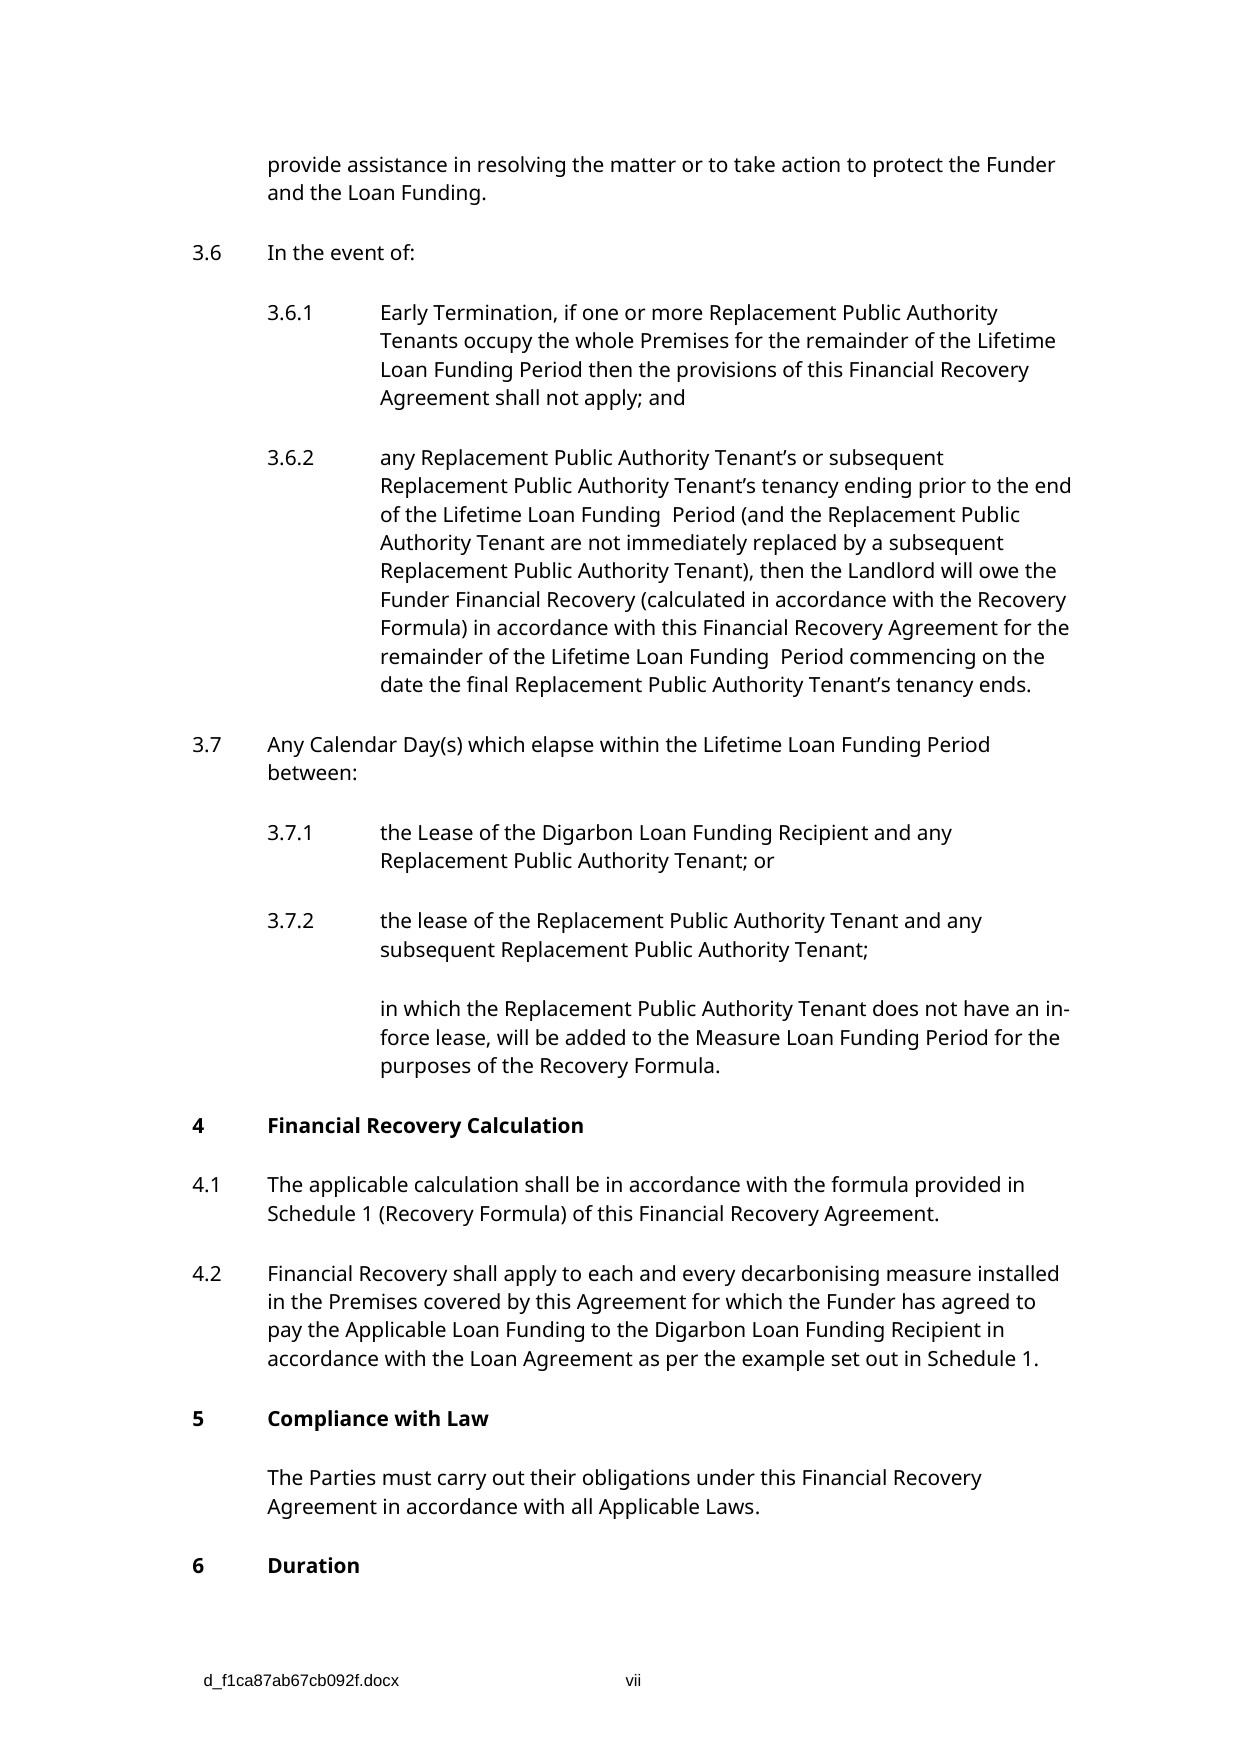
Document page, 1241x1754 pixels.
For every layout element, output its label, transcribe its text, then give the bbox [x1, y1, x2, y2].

list The Parties must carry out their obligations under this Financial Recovery Agreement in accordance with all Applicable Laws. [267, 1463, 1075, 1520]
text Financial Recovery Calculation [192, 1111, 1075, 1139]
text Duration [192, 1552, 1075, 1580]
text the lease of the Replacement Public Authority Tenant and any subsequent Replacement Public Authority Tenant; [267, 906, 1075, 963]
text The applicable calculation shall be in accordance with the formula provided in Schedule 1 (Recovery Formula) of this Financial Recovery Agreement. [192, 1171, 1075, 1227]
text Early Termination, if one or more Replacement Public Authority Tenants occupy the whole Premises for the remainder of the Lifetime Loan Funding Period then the provisions of this Financial Recovery Agreement shall not apply; and [267, 298, 1075, 412]
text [192, 150, 1075, 207]
text Financial Recovery shall apply to each and every decarbonising measure installed in the Premises covered by this Agreement for which the Funder has agreed to pay the Applicable Loan Funding to the Digarbon Loan Funding Recipient in accordance with the Loan Agreement as per the example set out in Schedule 1. [192, 1259, 1075, 1372]
text Compliance with Law [192, 1404, 1075, 1432]
text In the event of: [192, 238, 1075, 267]
text the Lease of the Digarbon Loan Funding Recipient and any Replacement Public Authority Tenant; or [267, 818, 1075, 875]
text Any Calendar Day(s) which elapse within the Lifetime Loan Funding Period between: [192, 730, 1075, 787]
list in which the Replacement Public Authority Tenant does not have an in-force lease, will be added to the Measure Loan Funding Period for the purposes of the Recovery Formula. [380, 994, 1075, 1080]
text any Replacement Public Authority Tenant’s or subsequent Replacement Public Authority Tenant’s tenancy ending prior to the end of the Lifetime Loan Funding Period (and the Replacement Public Authority Tenant are not immediately replaced by a subsequent Replacement Public Authority Tenant), then the Landlord will owe the Funder Financial Recovery (calculated in accordance with the Recovery Formula) in accordance with this Financial Recovery Agreement for the remainder of the Lifetime Loan Funding Period commencing on the date the final Replacement Public Authority Tenant’s tenancy ends. [267, 443, 1075, 699]
